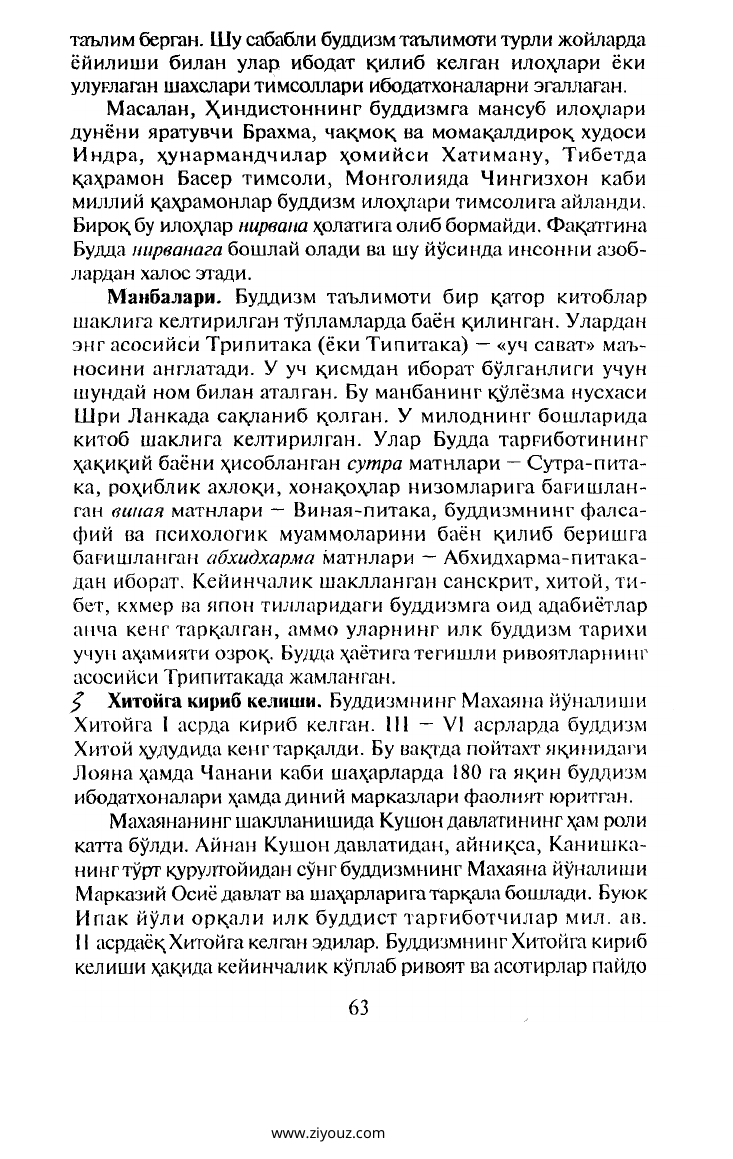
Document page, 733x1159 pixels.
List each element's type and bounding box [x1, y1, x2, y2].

picture [69, 31, 674, 1022]
